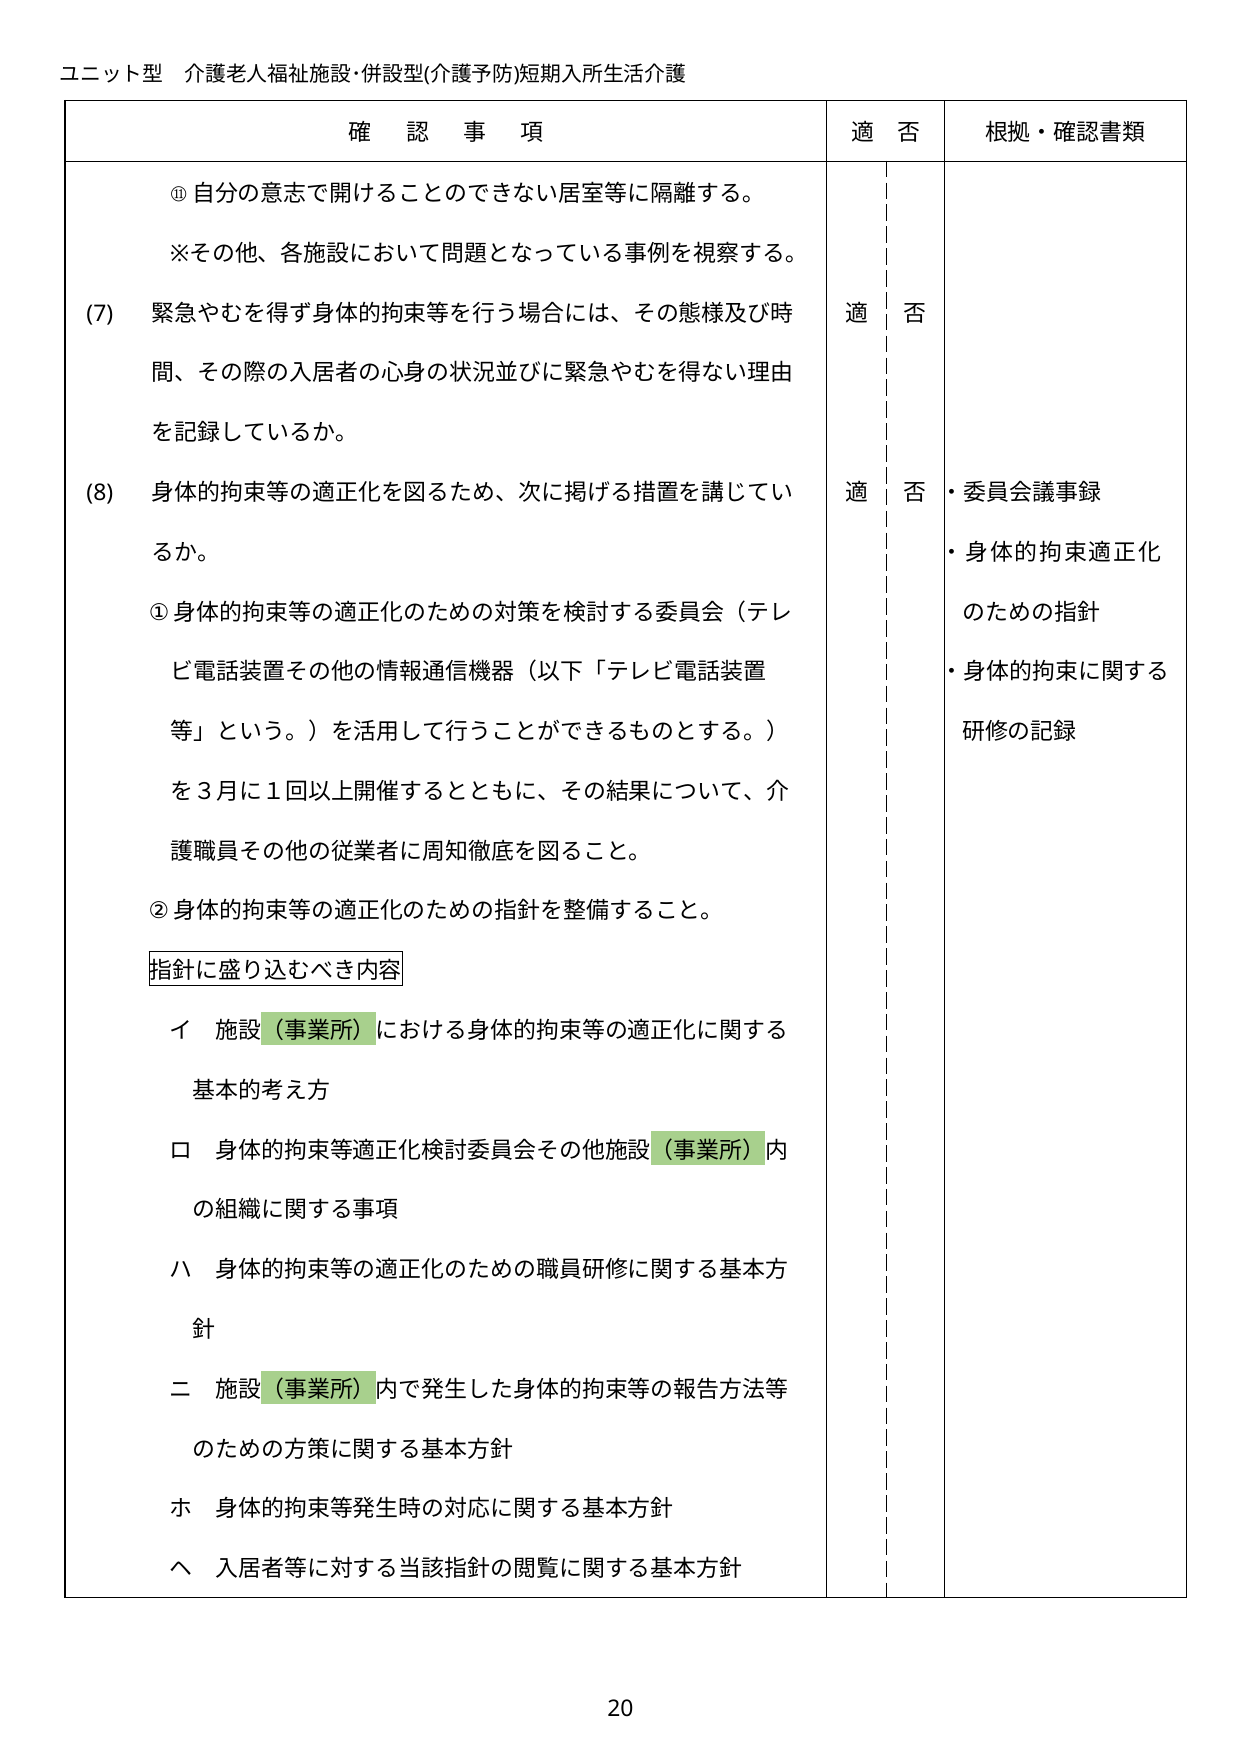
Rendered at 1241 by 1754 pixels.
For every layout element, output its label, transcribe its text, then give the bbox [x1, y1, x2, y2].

table_header 適否 [827, 101, 944, 161]
table_cell 適 適 適 適 適 適 適 適 適 [827, 162, 886, 1597]
table_header 確認事項 [66, 101, 826, 161]
table_cell 否 否 否 否 否 否 否 否 否 [886, 162, 944, 1597]
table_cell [945, 162, 1186, 1597]
table_header 根拠・確認書類 [945, 101, 1186, 161]
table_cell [66, 162, 826, 1597]
